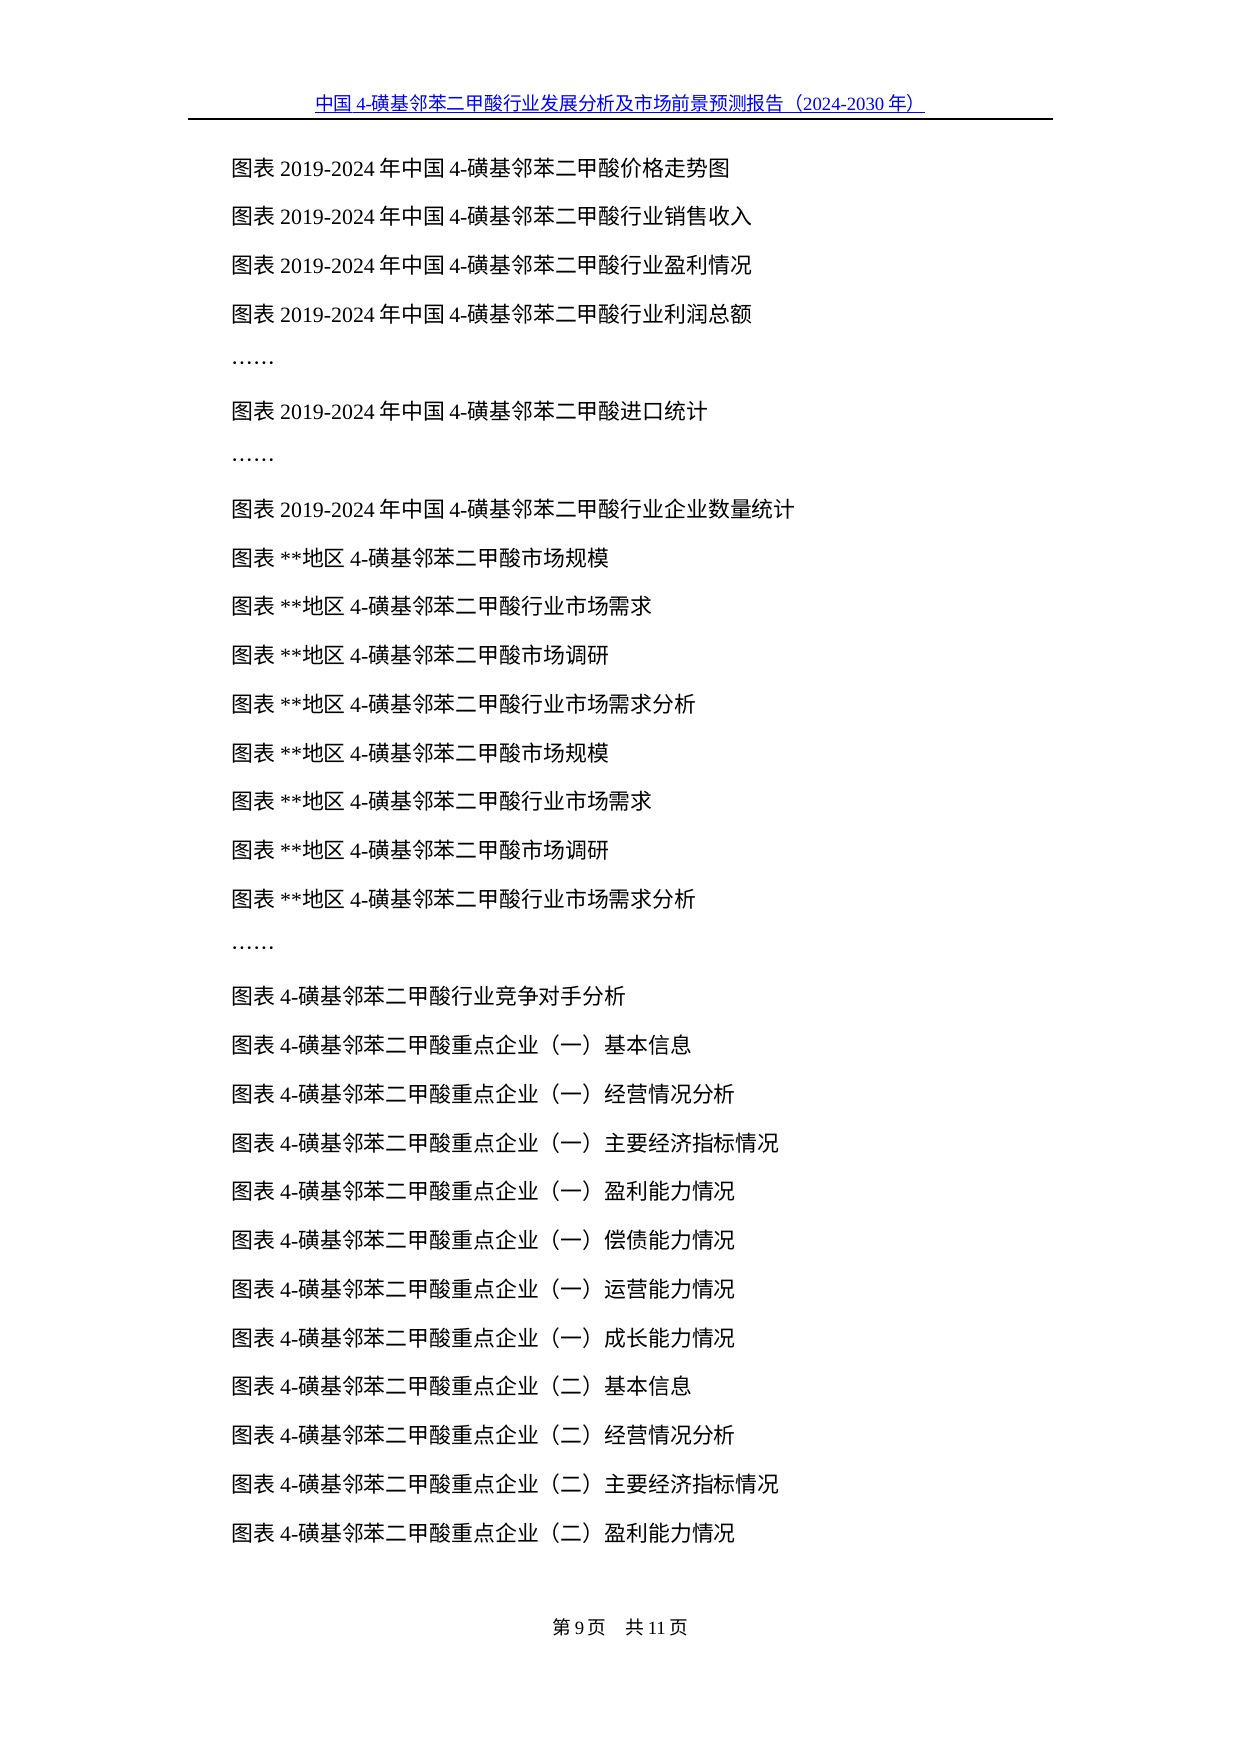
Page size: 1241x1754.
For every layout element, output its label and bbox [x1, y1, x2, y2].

text [187, 150, 1053, 1548]
